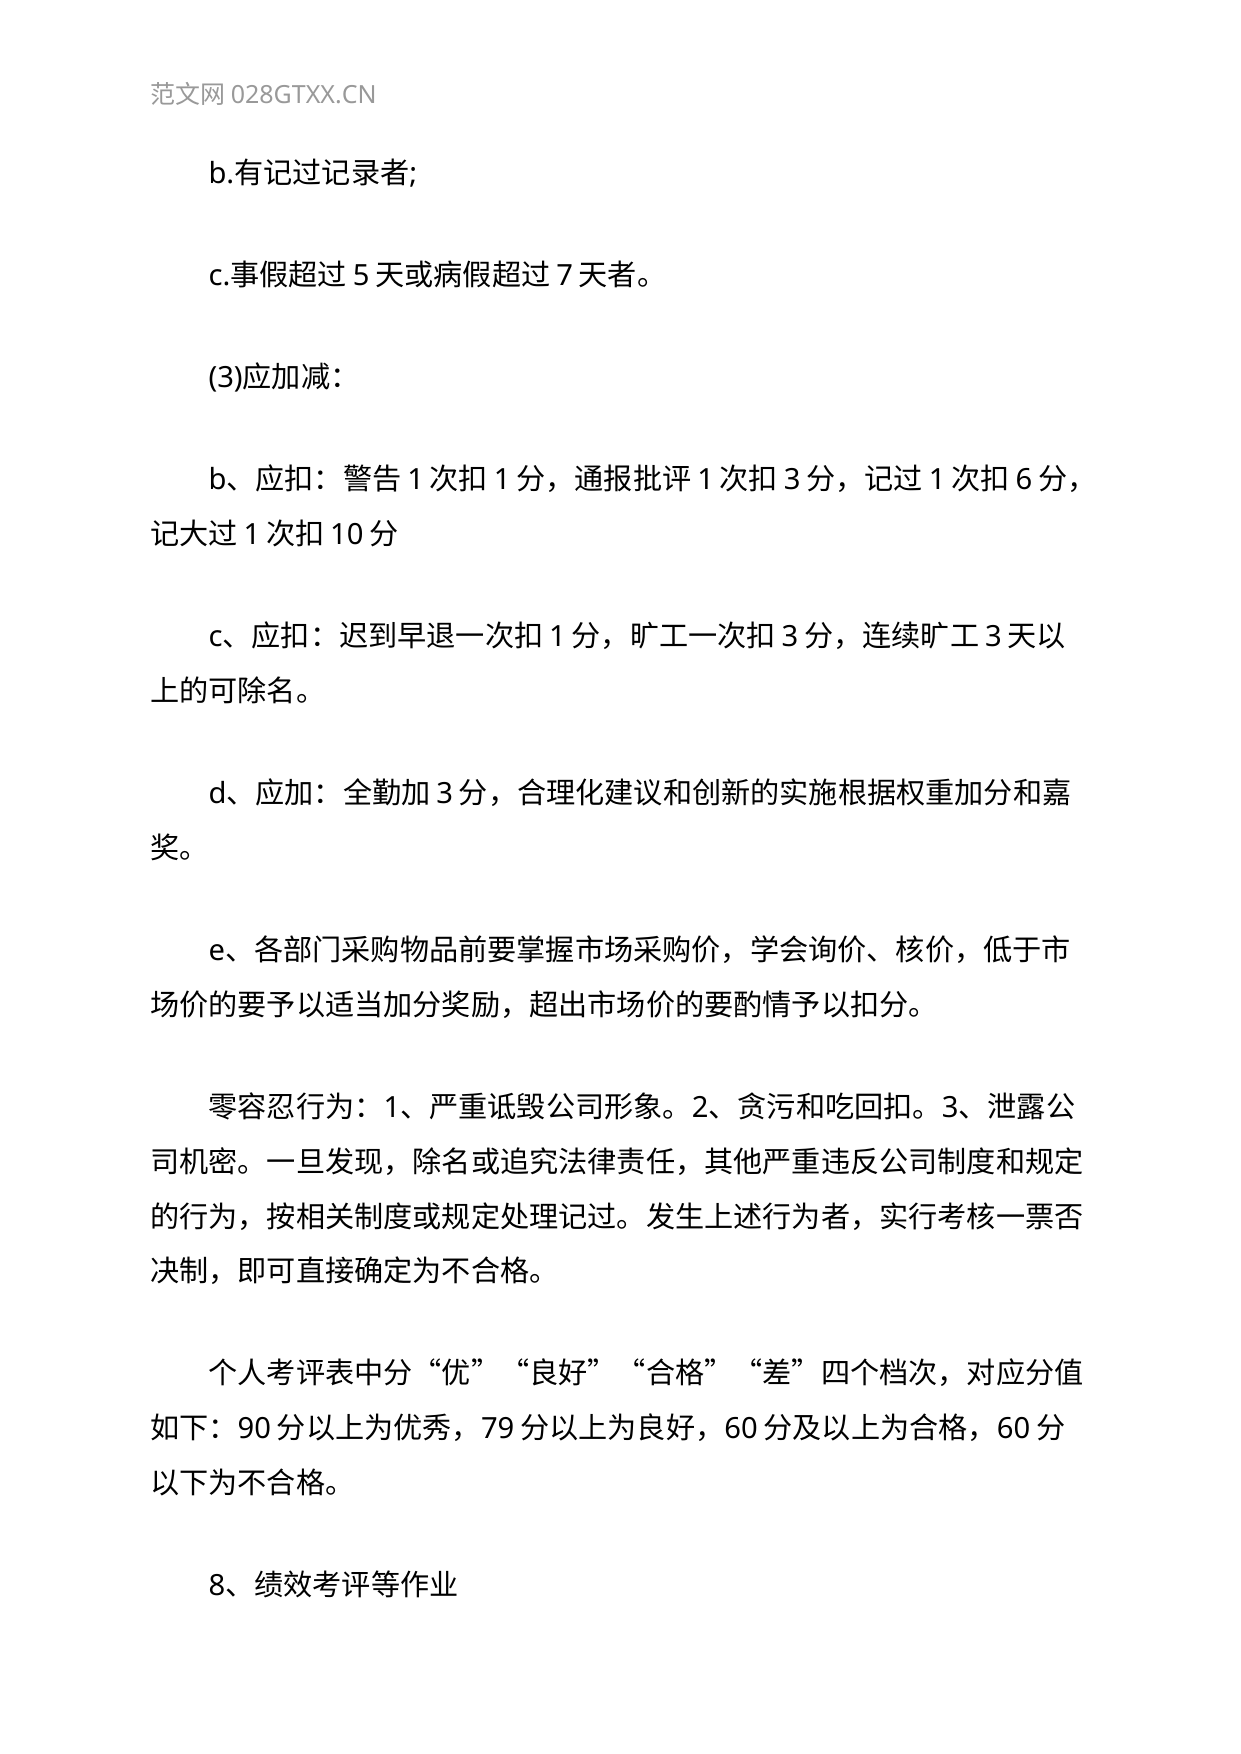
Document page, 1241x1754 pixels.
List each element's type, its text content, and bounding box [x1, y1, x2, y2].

text 8、绩效考评等作业 [150, 1561, 1090, 1604]
text b.有记过记录者; [150, 150, 1090, 192]
text b、应扣：警告1次扣1分，通报批评1次扣3分，记过1次扣6分，记大过1次扣10分 [150, 456, 1090, 553]
text 零容忍行为：1、严重诋毁公司形象。2、贪污和吃回扣。3、泄露公司机密。一旦发现，除名或追究法律责任，其他严重违反公司制度和规定的行为，按相关制度或规定处理记过。发生上述行为者，实行考核一票否决制，即可直接确定为不合格。 [150, 1083, 1090, 1290]
text (3)应加减： [150, 354, 1090, 396]
text c、应扣：迟到早退一次扣1分，旷工一次扣3分，连续旷工3天以上的可除名。 [150, 613, 1090, 710]
text d、应加：全勤加3分，合理化建议和创新的实施根据权重加分和嘉奖。 [150, 770, 1090, 867]
text e、各部门采购物品前要掌握市场采购价，学会询价、核价，低于市场价的要予以适当加分奖励，超出市场价的要酌情予以扣分。 [150, 926, 1090, 1024]
text 个人考评表中分“优”“良好”“合格”“差”四个档次，对应分值如下：90分以上为优秀，79分以上为良好，60分及以上为合格，60分以下为不合格。 [150, 1350, 1090, 1502]
text c.事假超过5天或病假超过7天者。 [150, 252, 1090, 294]
